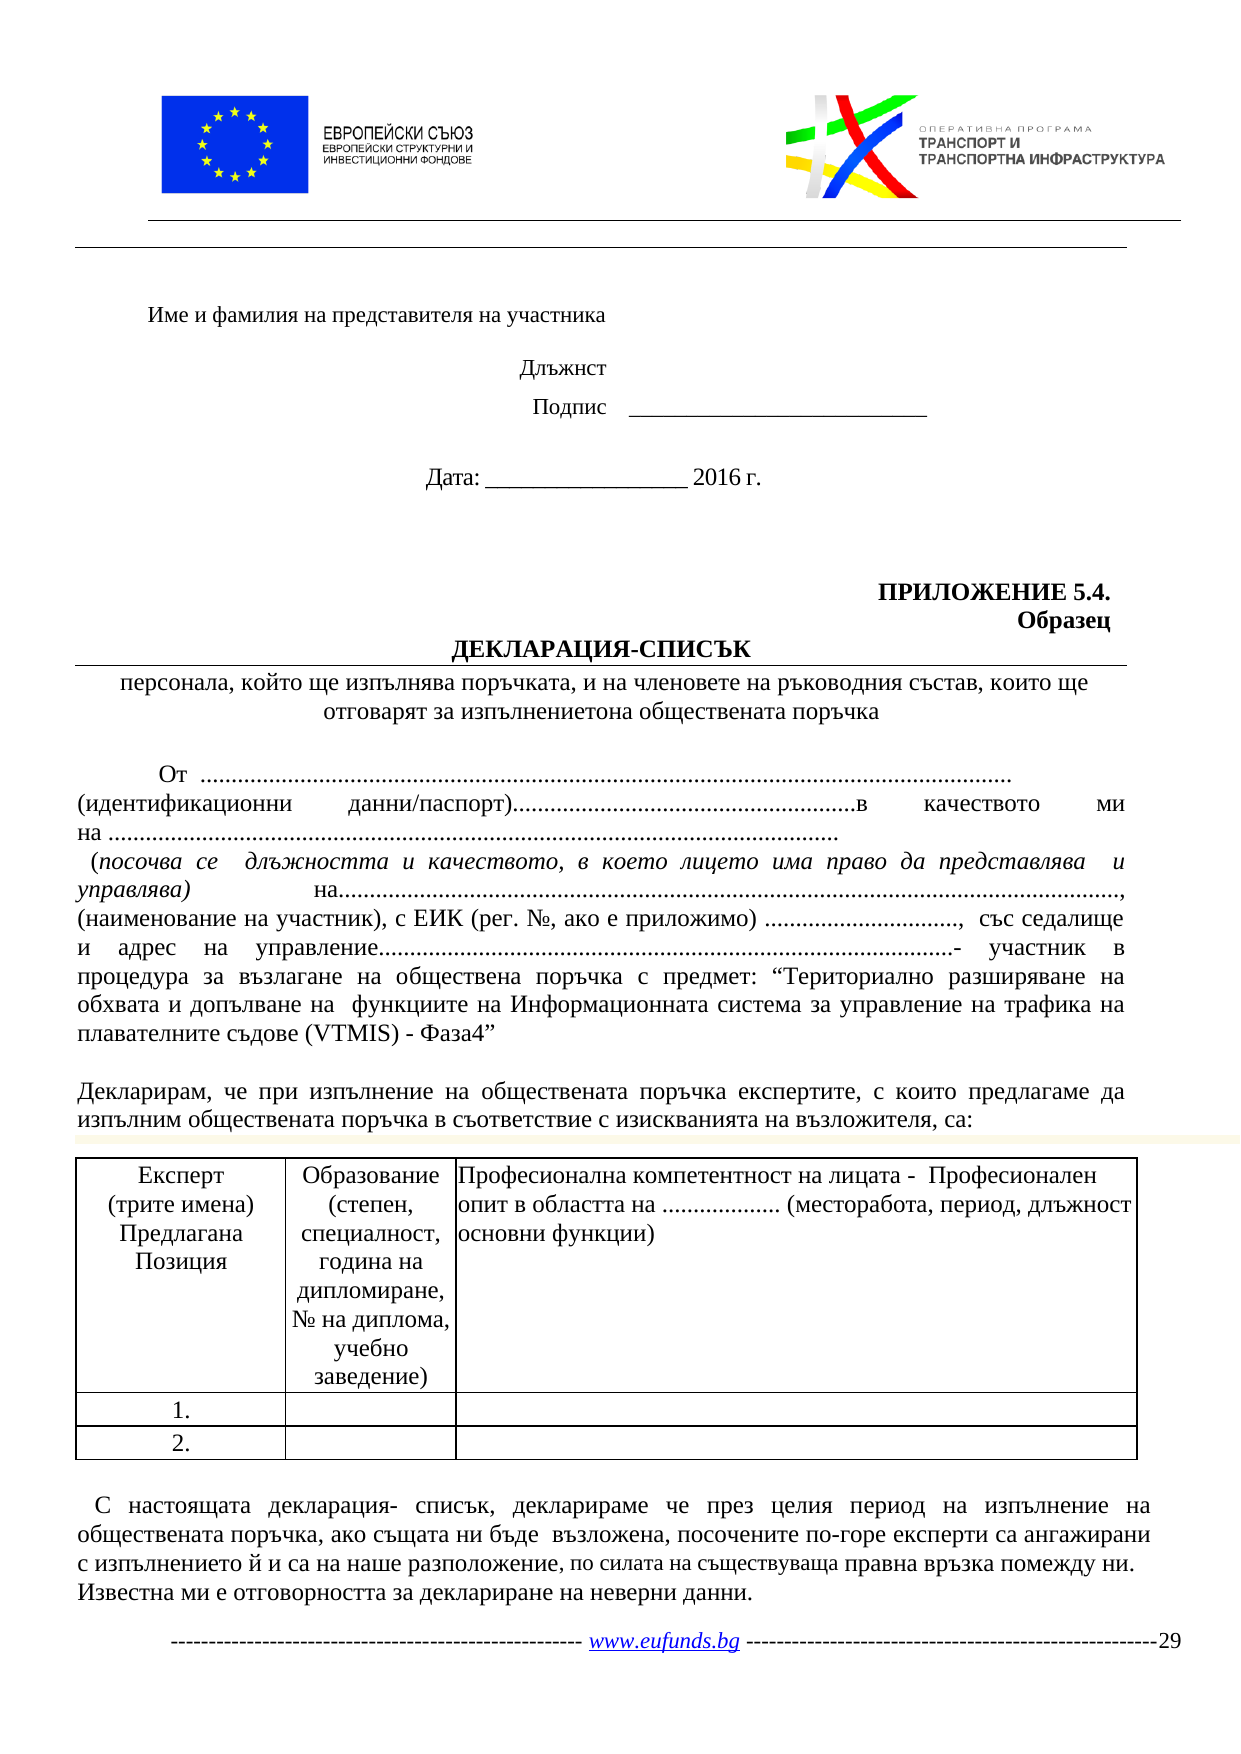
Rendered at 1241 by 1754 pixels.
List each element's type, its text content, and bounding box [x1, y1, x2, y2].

picture [147, 80, 508, 218]
picture [768, 73, 1182, 218]
